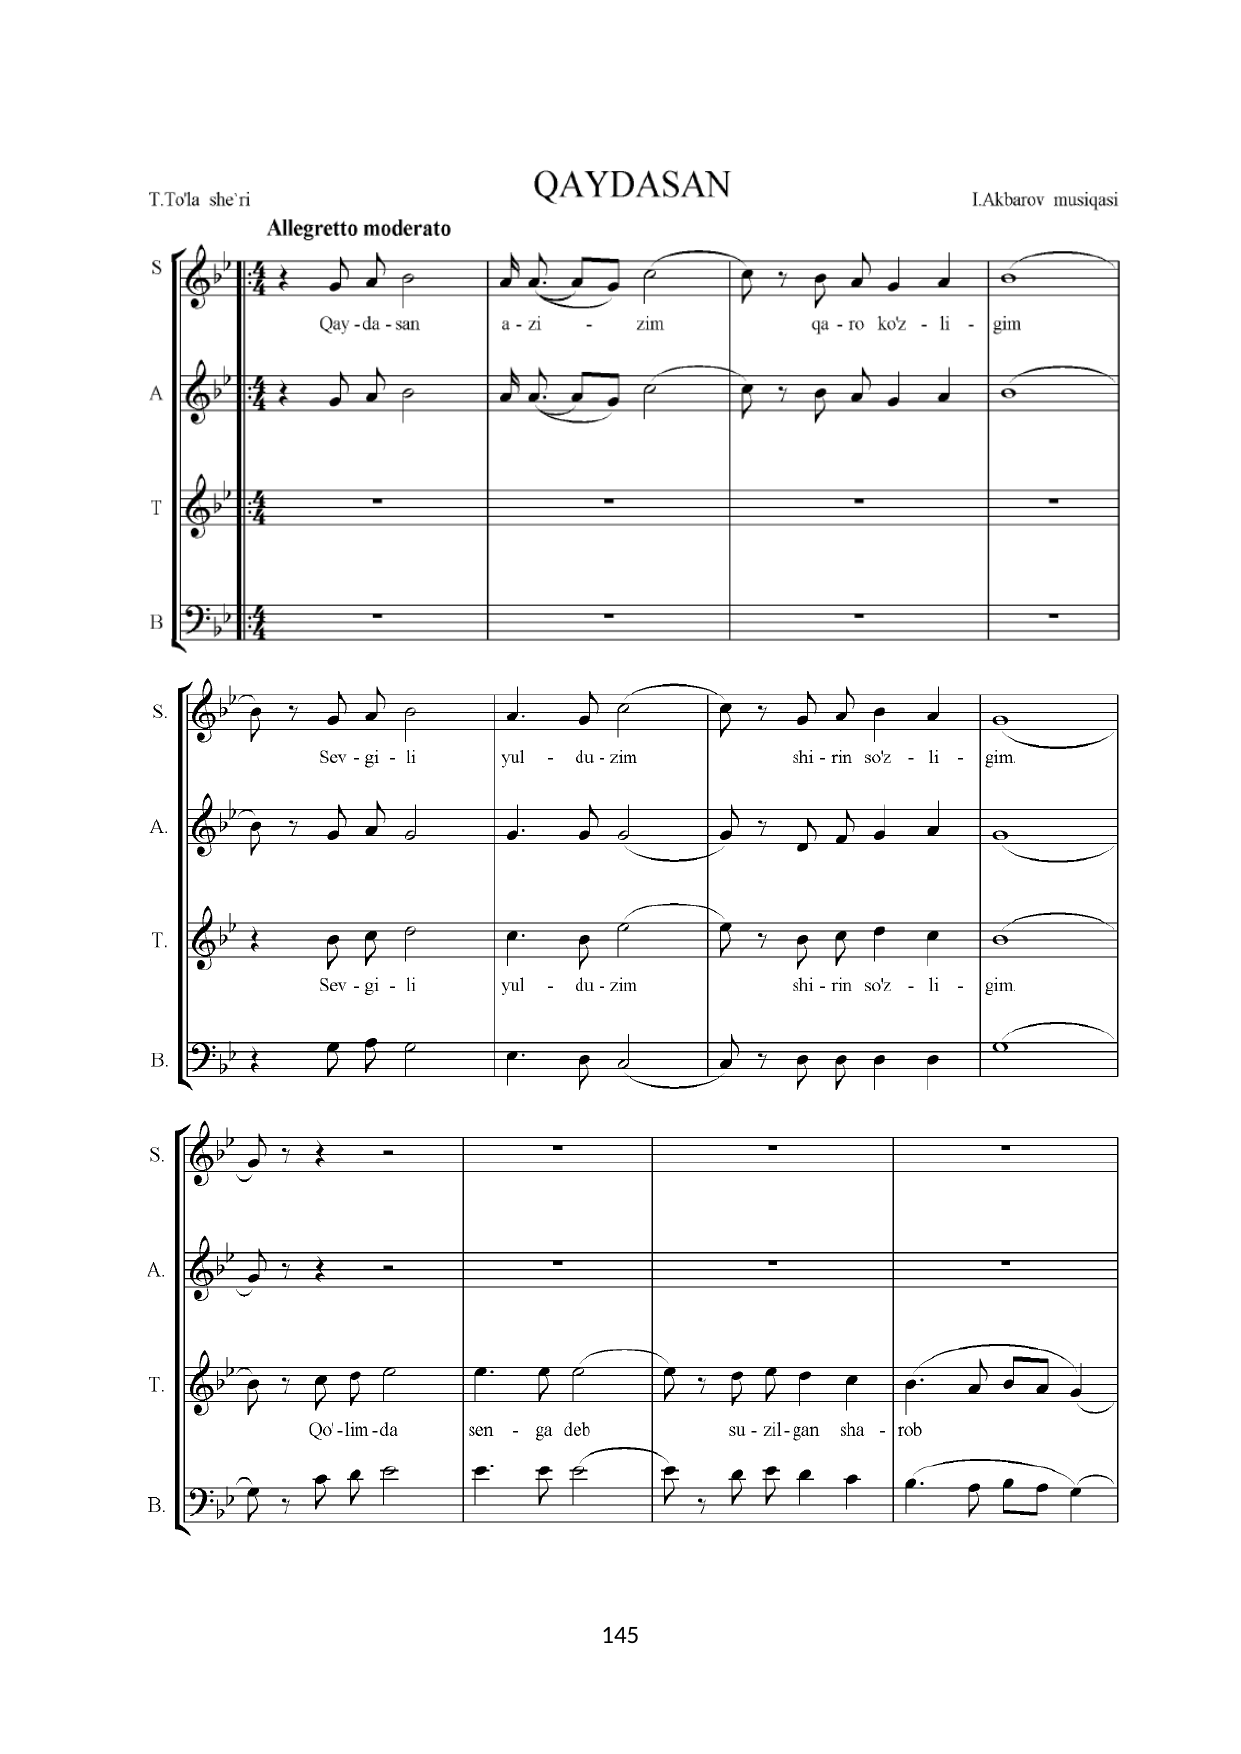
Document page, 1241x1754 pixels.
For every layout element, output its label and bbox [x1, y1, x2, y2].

picture [147, 673, 1123, 1096]
picture [147, 147, 1123, 653]
picture [147, 1116, 1122, 1537]
